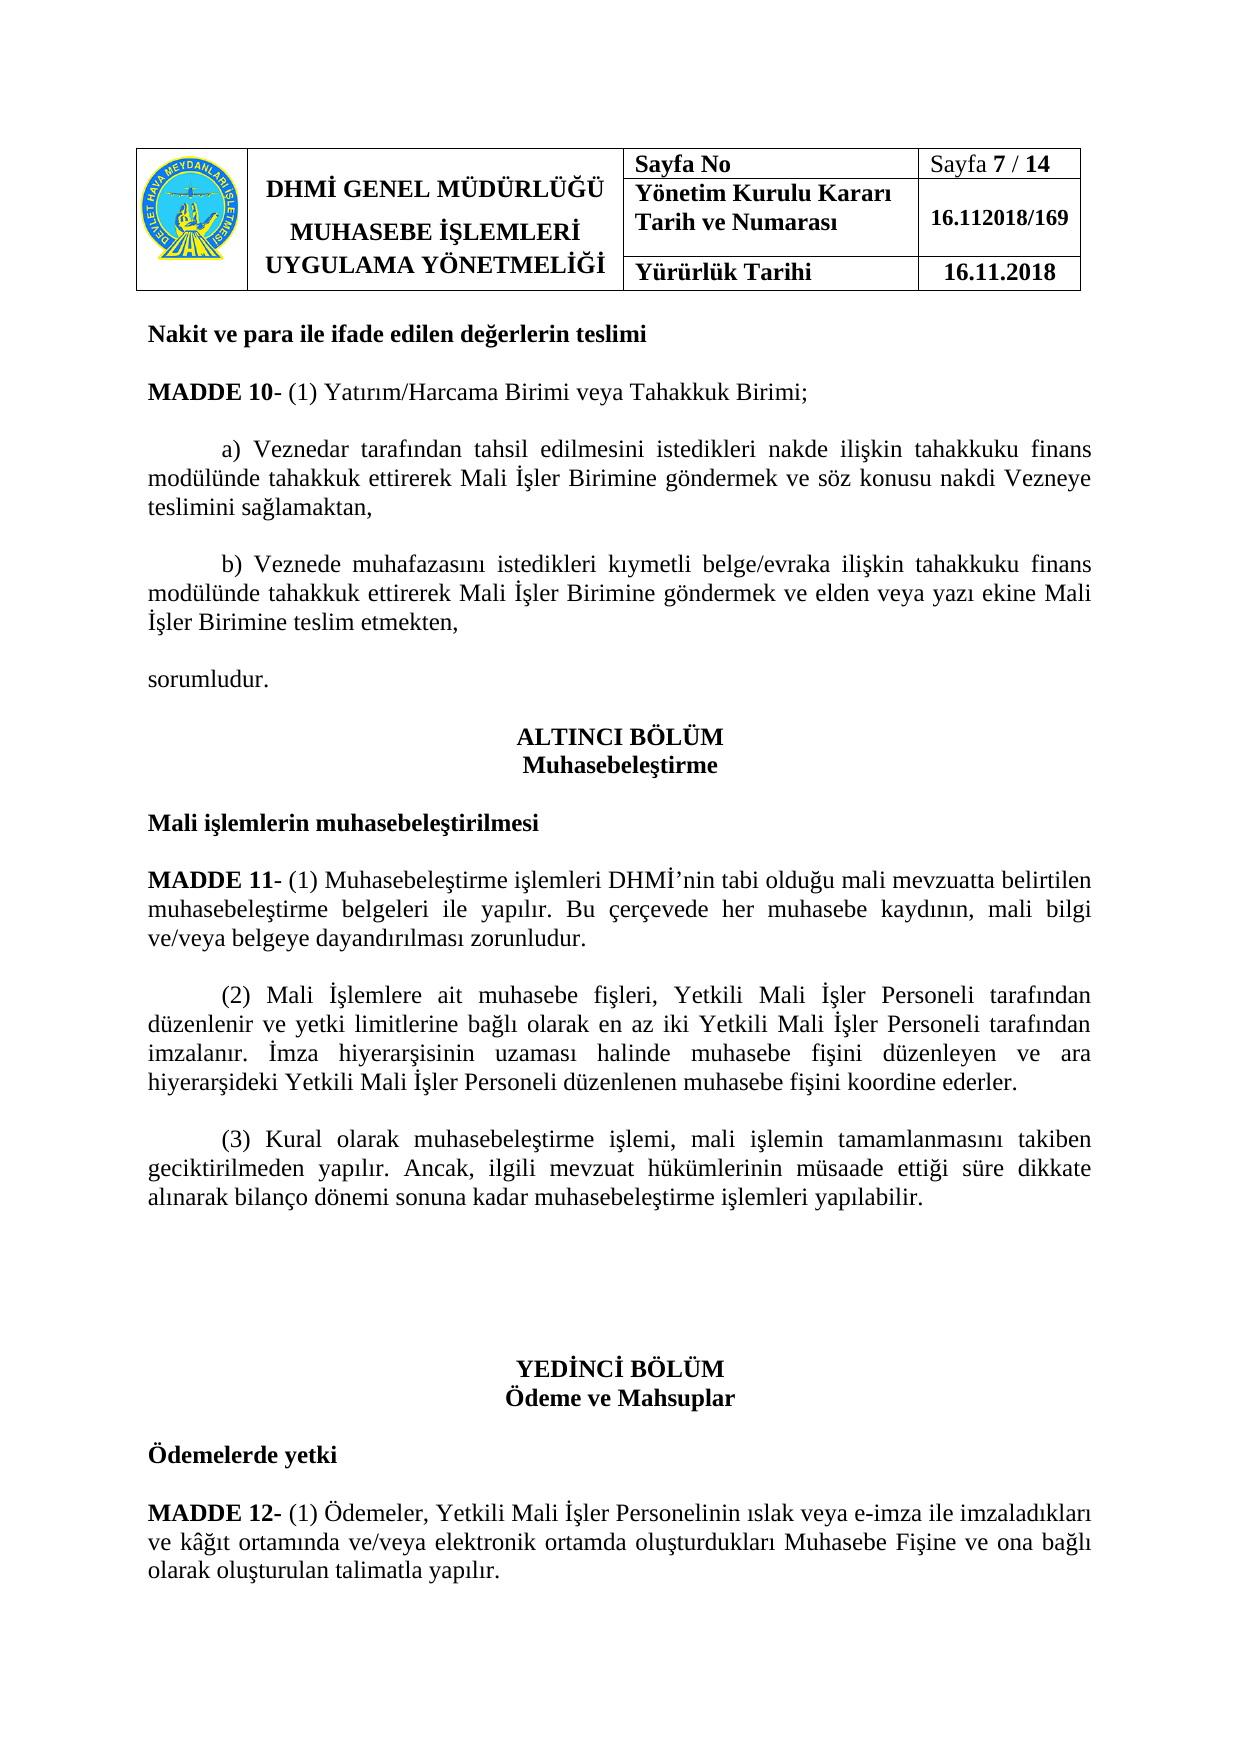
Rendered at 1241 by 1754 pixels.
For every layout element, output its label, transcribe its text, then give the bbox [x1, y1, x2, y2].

text a) Veznedar tarafından tahsil edilmesini istedikleri nakde ilişkin tahakkuku finans modülünde tahakkuk ettirerek Mali İşler Birimine göndermek ve söz konusu nakdi Vezneye teslimini sağlamaktan, [148, 434, 1092, 521]
text (2) Mali İşlemlere ait muhasebe fişleri, Yetkili Mali İşler Personeli tarafından düzenlenir ve yetki limitlerine bağlı olarak en az iki Yetkili Mali İşler Personeli tarafından imzalanır. İmza hiyerarşisinin uzaması halinde muhasebe fişini düzenleyen ve ara hiyerarşideki Yetkili Mali İşler Personeli düzenlenen muhasebe fişini koordine ederler. [148, 981, 1092, 1096]
text Muhasebeleştirme [148, 751, 1092, 779]
text Ödemelerde yetki [148, 1441, 1092, 1469]
text MADDE 12- (1) Ödemeler, Yetkili Mali İşler Personelinin ıslak veya e-imza ile imzaladıkları ve kâğıt ortamında ve/veya elektronik ortamda oluşturdukları Muhasebe Fişine ve ona bağlı olarak oluşturulan talimatla yapılır. [148, 1498, 1092, 1584]
picture [140, 156, 239, 260]
text sorumludur. [148, 664, 1092, 693]
text MADDE 11- (1) Muhasebeleştirme işlemleri DHMİ’nin tabi olduğu mali mevzuatta belirtilen muhasebeleştirme belgeleri ile yapılır. Bu çerçevede her muhasebe kaydının, mali bilgi ve/veya belgeye dayandırılması zorunludur. [148, 866, 1092, 952]
text ALTINCI BÖLÜM [148, 722, 1092, 751]
text Mali işlemlerin muhasebeleştirilmesi [148, 808, 1092, 837]
text YEDİNCİ BÖLÜM [148, 1354, 1092, 1383]
text Ödeme ve Mahsuplar [148, 1383, 1092, 1412]
text Nakit ve para ile ifade edilen değerlerin teslimi [148, 319, 1092, 348]
text b) Veznede muhafazasını istedikleri kıymetli belge/evraka ilişkin tahakkuku finans modülünde tahakkuk ettirerek Mali İşler Birimine göndermek ve elden veya yazı ekine Mali İşler Birimine teslim etmekten, [148, 549, 1092, 636]
text (3) Kural olarak muhasebeleştirme işlemi, mali işlemin tamamlanmasını takiben geciktirilmeden yapılır. Ancak, ilgili mevzuat hükümlerinin müsaade ettiği süre dikkate alınarak bilanço dönemi sonuna kadar muhasebeleştirme işlemleri yapılabilir. [148, 1124, 1092, 1211]
text MADDE 10- (1) Yatırım/Harcama Birimi veya Tahakkuk Birimi; [148, 377, 1092, 406]
